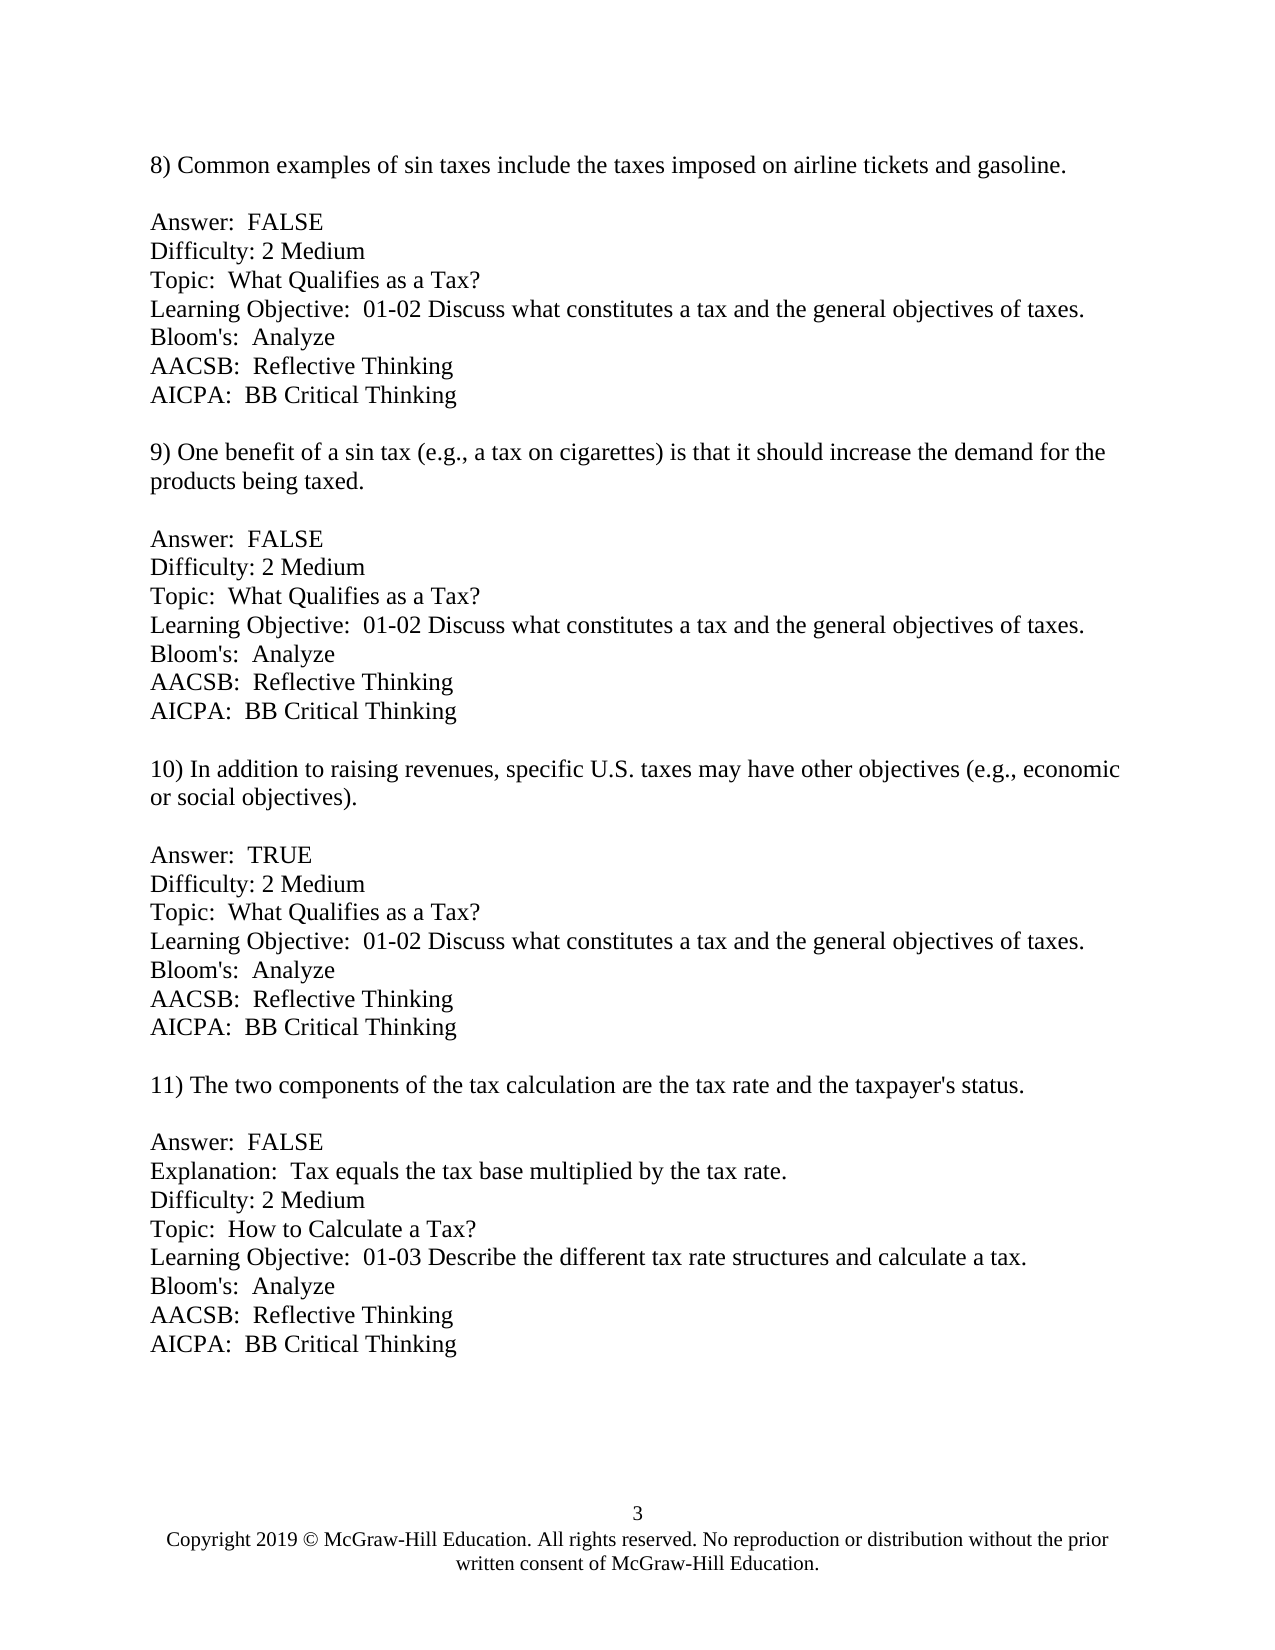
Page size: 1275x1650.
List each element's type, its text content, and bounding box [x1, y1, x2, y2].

text AICPA: BB Critical Thinking [150, 696, 1125, 725]
text AICPA: BB Critical Thinking [150, 1329, 1125, 1357]
text Topic: How to Calculate a Tax? [150, 1214, 1125, 1242]
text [150, 1242, 1125, 1271]
text 10) In addition to raising revenues, specific U.S. taxes may have other objectives (e.g., economic or social objectives). [150, 754, 1125, 811]
text 11) The two components of the tax calculation are the tax rate and the taxpayer's status. [150, 1070, 1125, 1099]
text Explanation: Tax equals the tax base multiplied by the tax rate. [150, 1156, 1125, 1185]
text AICPA: BB Critical Thinking [150, 1012, 1125, 1041]
text Learning Objective: 01-02 Discuss what constitutes a tax and the general objectives of taxes. [150, 610, 1125, 639]
text Topic: What Qualifies as a Tax? [150, 581, 1125, 610]
text Difficulty: 2 Medium [150, 552, 1125, 581]
text Bloom's: Analyze [150, 955, 1125, 984]
text Answer: FALSE [150, 1127, 1125, 1156]
text Bloom's: Analyze [150, 1271, 1125, 1300]
text Topic: What Qualifies as a Tax? [150, 265, 1125, 294]
text Answer: FALSE [150, 524, 1125, 552]
text AACSB: Reflective Thinking [150, 1300, 1125, 1329]
text Difficulty: 2 Medium [150, 869, 1125, 897]
text Difficulty: 2 Medium [150, 1185, 1125, 1214]
text AACSB: Reflective Thinking [150, 667, 1125, 696]
text Learning Objective: 01-02 Discuss what constitutes a tax and the general objectives of taxes. [150, 926, 1125, 955]
text Bloom's: Analyze [150, 639, 1125, 667]
text Learning Objective: 01-02 Discuss what constitutes a tax and the general objectives of taxes. [150, 294, 1125, 322]
text 8) Common examples of sin taxes include the taxes imposed on airline tickets and gasoline. [150, 150, 1125, 179]
text Answer: TRUE [150, 840, 1125, 869]
text AACSB: Reflective Thinking [150, 984, 1125, 1012]
text Bloom's: Analyze [150, 322, 1125, 351]
text Answer: FALSE [150, 207, 1125, 236]
text AACSB: Reflective Thinking [150, 351, 1125, 380]
text AICPA: BB Critical Thinking [150, 380, 1125, 409]
text Topic: What Qualifies as a Tax? [150, 897, 1125, 926]
text Difficulty: 2 Medium [150, 236, 1125, 265]
text 9) One benefit of a sin tax (e.g., a tax on cigarettes) is that it should increase the demand for the products being taxed. [150, 437, 1125, 495]
